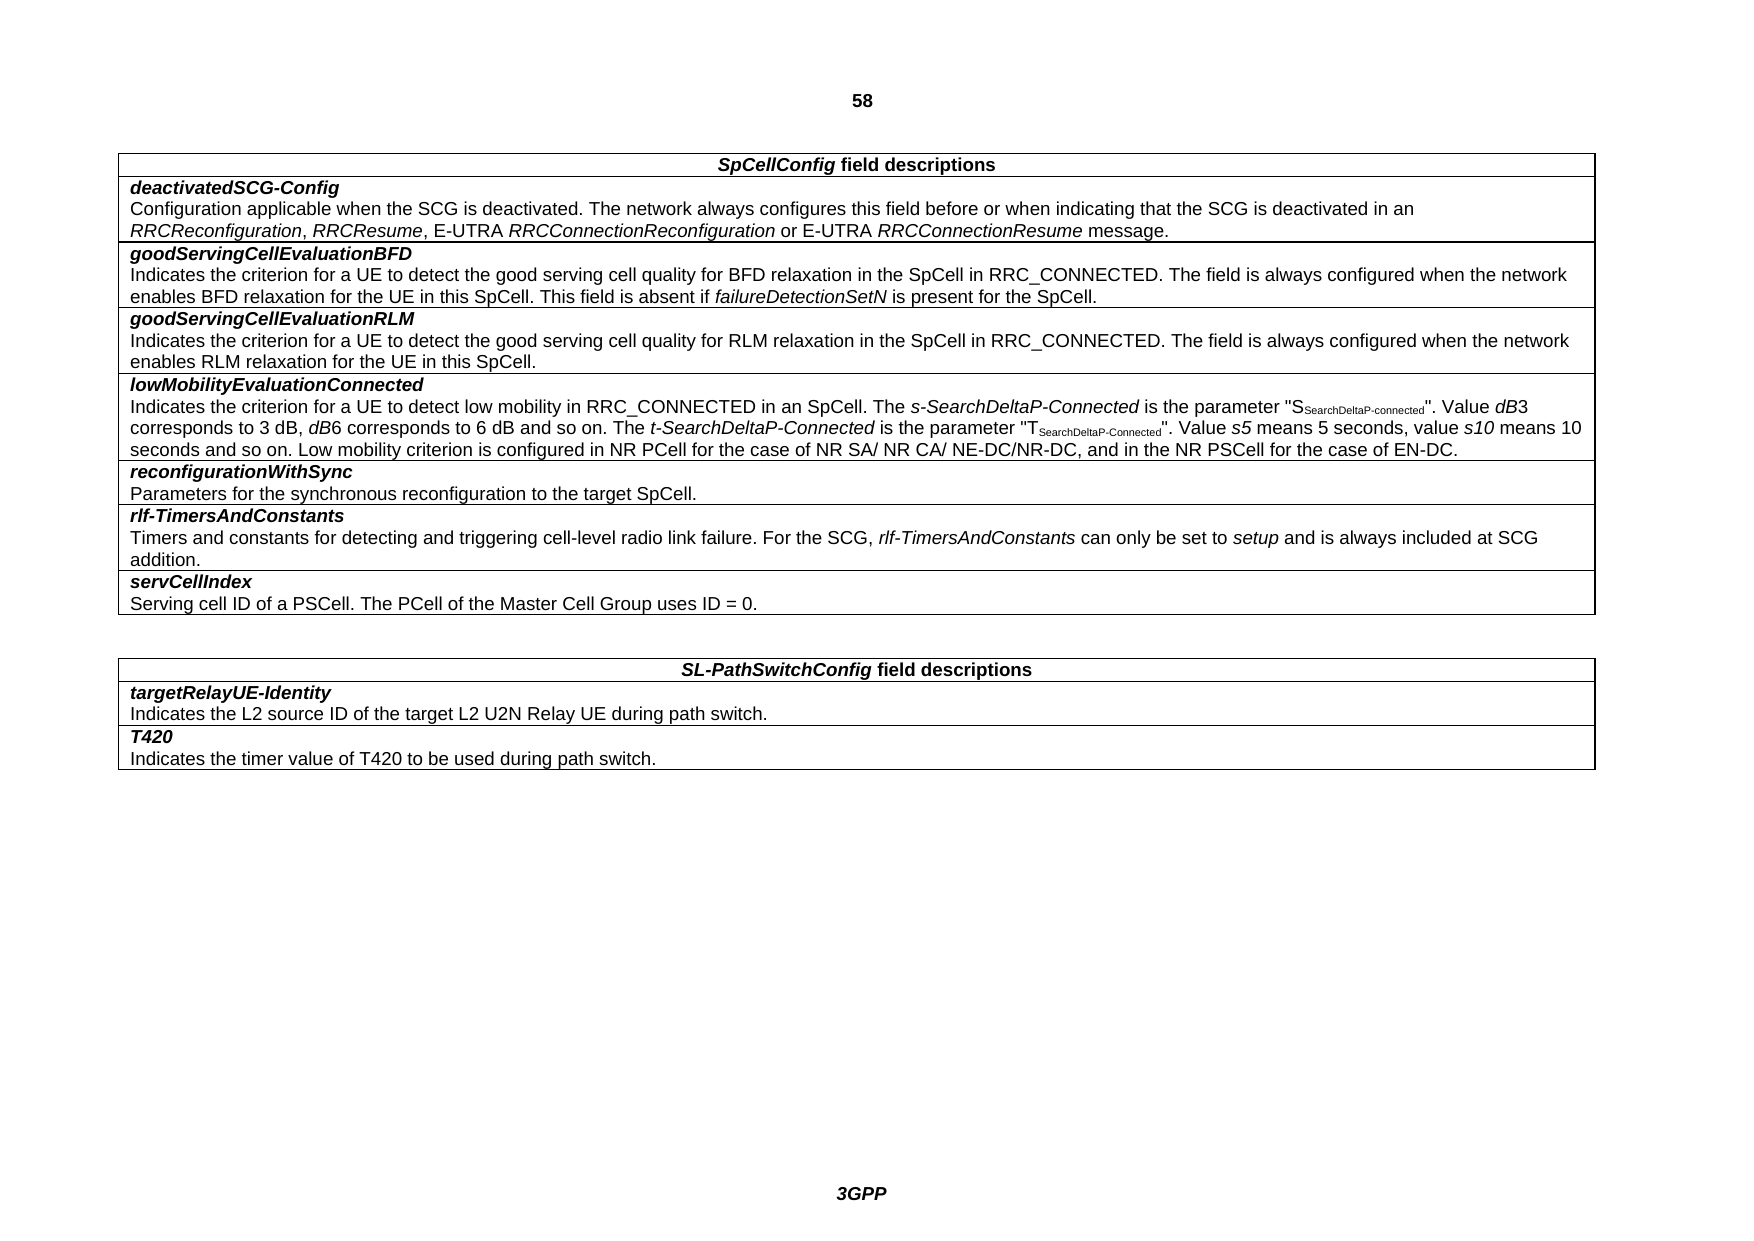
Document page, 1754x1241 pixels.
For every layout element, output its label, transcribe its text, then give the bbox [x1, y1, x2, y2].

table_cell goodServingCellEvaluationBFD Indicates the criterion for a UE to detect the good serving cell quality for BFD relaxation in the SpCell in RRC_CONNECTED. The field is always configured when the network enables BFD relaxation for the UE in this SpCell. This field is absent if failureDetectionSetN is present for the SpCell. [119, 243, 1594, 307]
table_cell T420 Indicates the timer value of T420 to be used during path switch. [119, 726, 1594, 769]
table_cell targetRelayUE-Identity Indicates the L2 source ID of the target L2 U2N Relay UE during path switch. [119, 682, 1594, 725]
table_cell reconfigurationWithSync Parameters for the synchronous reconfiguration to the target SpCell. [119, 461, 1594, 504]
table_cell lowMobilityEvaluationConnected Indicates the criterion for a UE to detect low mobility in RRC_CONNECTED in an SpCell. The s-SearchDeltaP-Connected is the parameter "SSearchDeltaP-connected". Value dB3 corresponds to 3 dB, dB6 corresponds to 6 dB and so on. The t-SearchDeltaP-Connected is the parameter "TSearchDeltaP-Connected". Value s5 means 5 seconds, value s10 means 10 seconds and so on. Low mobility criterion is configured in NR PCell for the case of NR SA/ NR CA/ NE-DC/NR-DC, and in the NR PSCell for the case of EN-DC. [119, 374, 1594, 460]
table_cell goodServingCellEvaluationRLM Indicates the criterion for a UE to detect the good serving cell quality for RLM relaxation in the SpCell in RRC_CONNECTED. The field is always configured when the network enables RLM relaxation for the UE in this SpCell. [119, 308, 1594, 373]
table_header SL-PathSwitchConfig field descriptions [119, 659, 1594, 681]
table_cell rlf-TimersAndConstants Timers and constants for detecting and triggering cell-level radio link failure. For the SCG, rlf-TimersAndConstants can only be set to setup and is always included at SCG addition. [119, 505, 1594, 570]
table_cell deactivatedSCG-Config Configuration applicable when the SCG is deactivated. The network always configures this field before or when indicating that the SCG is deactivated in an RRCReconfiguration, RRCResume, E-UTRA RRCConnectionReconfiguration or E-UTRA RRCConnectionResume message. [119, 177, 1594, 241]
table_cell servCellIndex Serving cell ID of a PSCell. The PCell of the Master Cell Group uses ID = 0. [119, 571, 1594, 614]
table_header SpCellConfig field descriptions [119, 154, 1594, 176]
